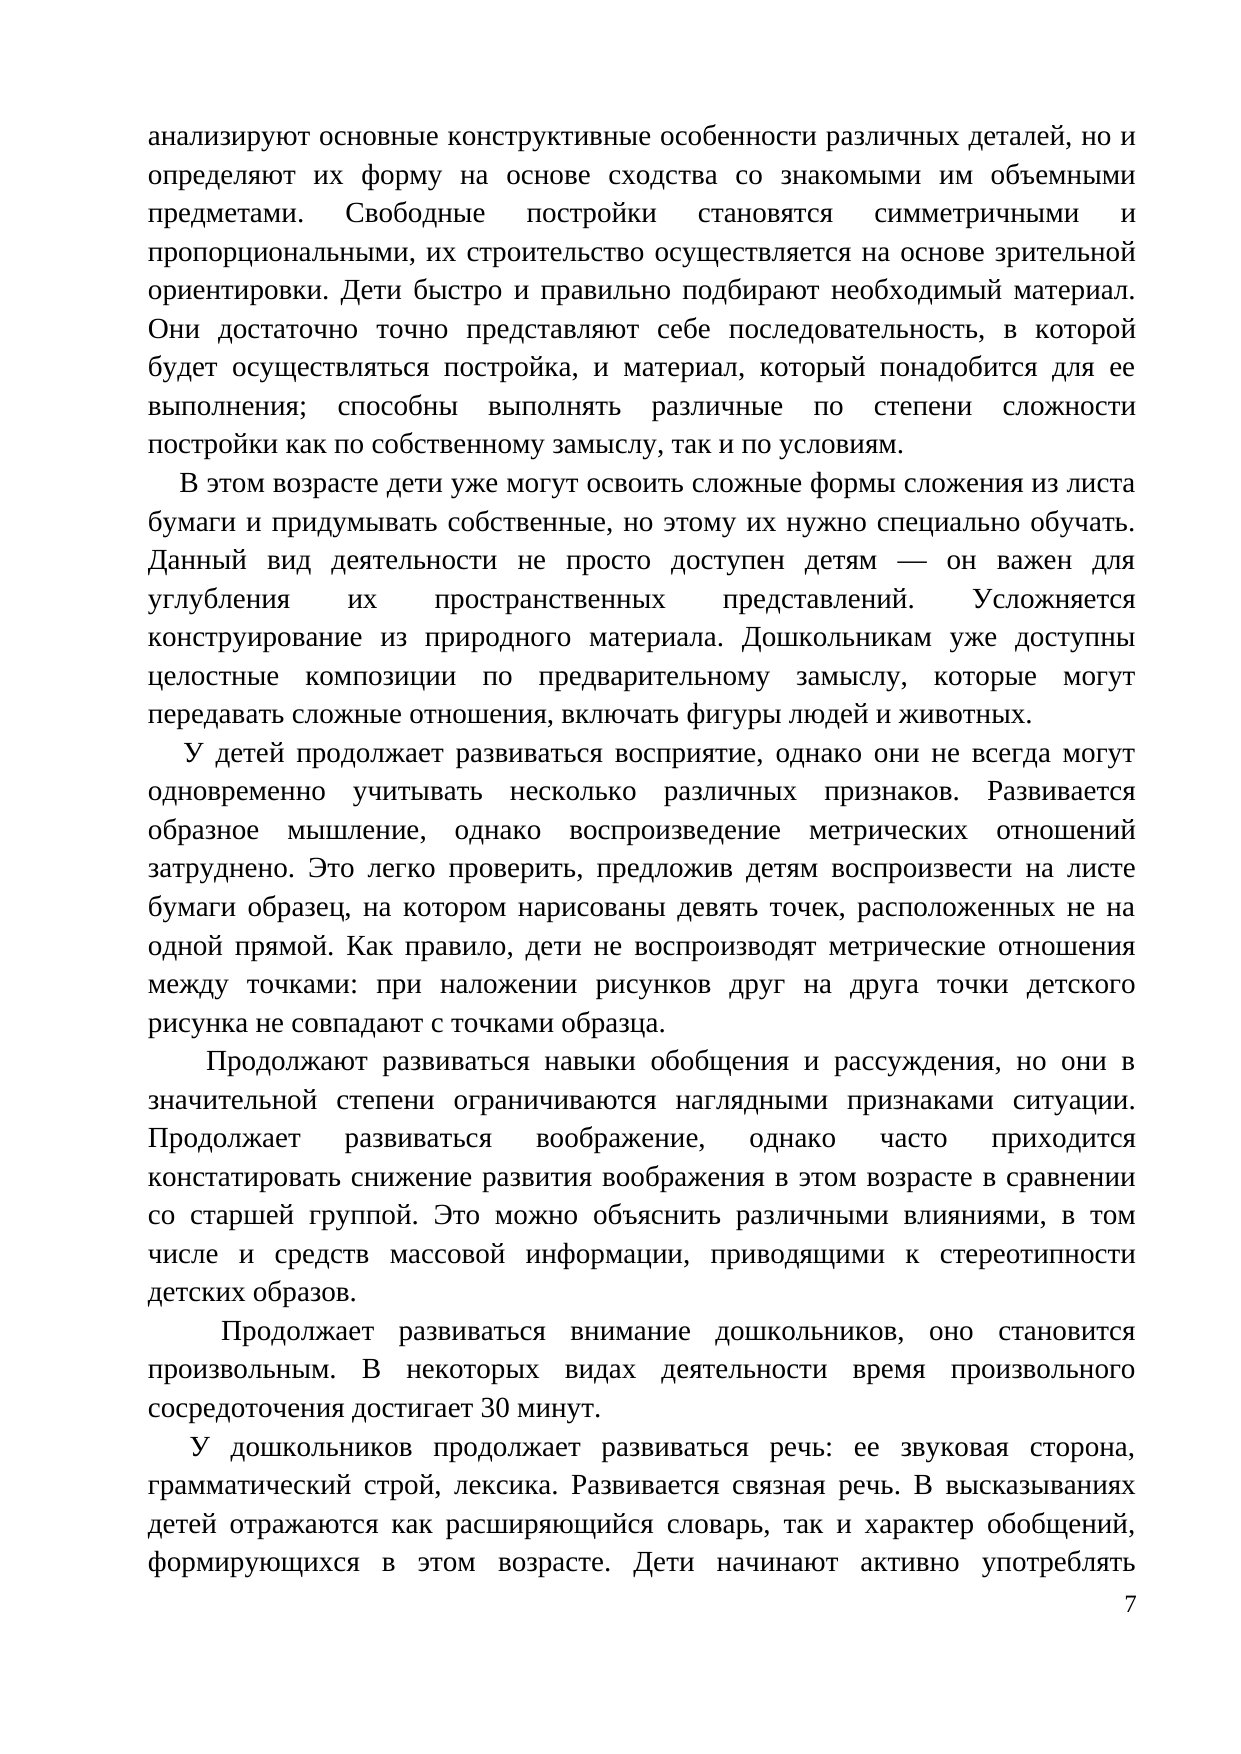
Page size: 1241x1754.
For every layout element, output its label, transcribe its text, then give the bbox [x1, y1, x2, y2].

text Продолжают развиваться навыки обобщения и рассуждения, но они в значительной степени ограничиваются наглядными признаками ситуации. Продолжает развиваться воображение, однако часто приходится констатировать снижение развития воображения в этом возрасте в сравнении со старшей группой. Это можно объяснить различными влияниями, в том числе и средств массовой информации, приводящими к стереотипности детских образов. [148, 1043, 1137, 1308]
text Продолжает развиваться внимание дошкольников, оно становится произвольным. В некоторых видах деятельности время произвольного сосредоточения достигает 30 минут. [148, 1313, 1137, 1424]
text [148, 118, 1137, 460]
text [148, 1429, 1137, 1578]
text У детей продолжает развиваться восприятие, однако они не всегда могут одновременно учитывать несколько различных признаков. Развивается образное мышление, однако воспроизведение метрических отношений затруднено. Это легко проверить, предложив детям воспроизвести на листе бумаги образец, на котором нарисованы девять точек, расположенных не на одной прямой. Как правило, дети не воспроизводят метрические отношения между точками: при наложении рисунков друг на друга точки детского рисунка не совпадают с точками образца. [148, 735, 1137, 1038]
text В этом возрасте дети уже могут освоить сложные формы сложения из листа бумаги и придумывать собственные, но этому их нужно специально обучать. Данный вид деятельности не просто доступен детям — он важен для углубления их пространственных представлений. Усложняется конструирование из природного материала. Дошкольникам уже доступны целостные композиции по предварительному замыслу, которые могут передавать сложные отношения, включать фигуры людей и животных. [148, 465, 1137, 730]
